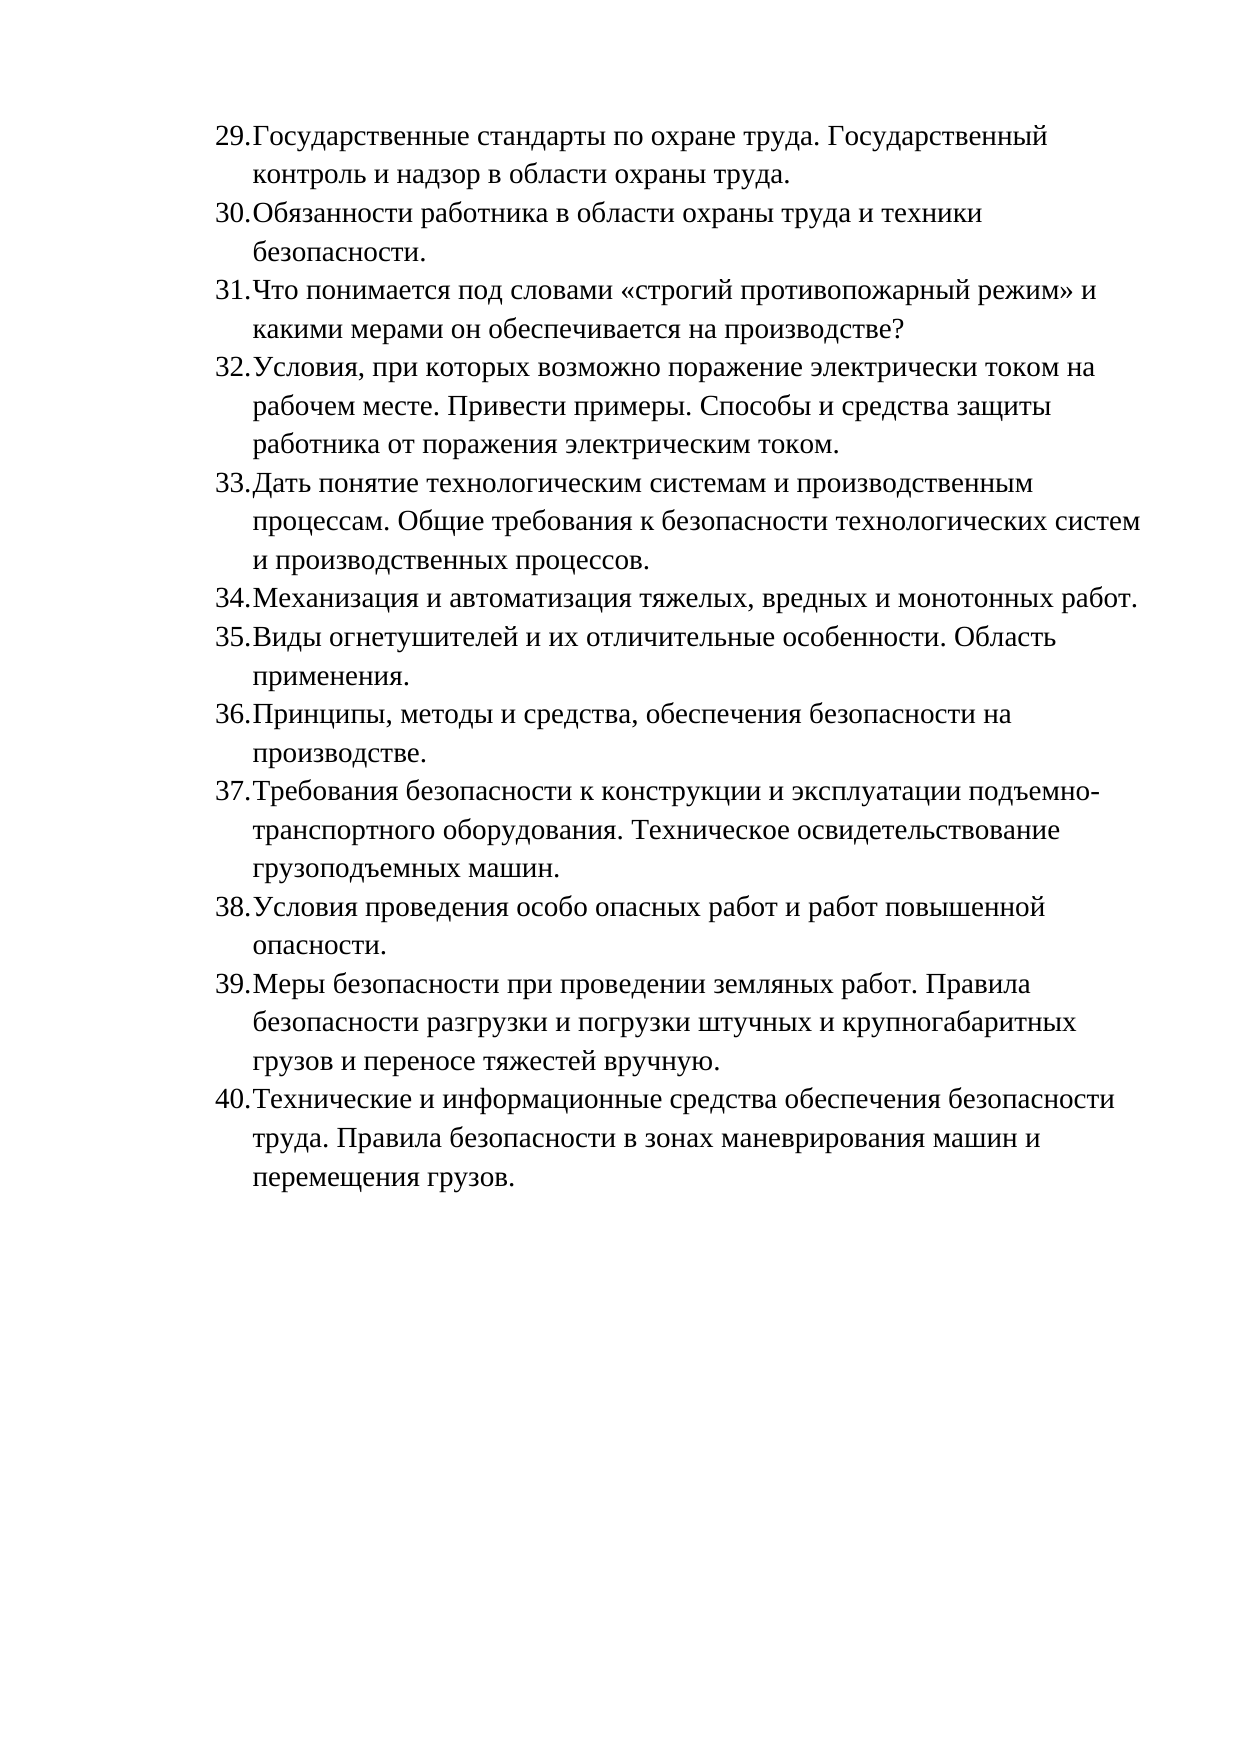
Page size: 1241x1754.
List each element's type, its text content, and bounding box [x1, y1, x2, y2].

list Условия проведения особо опасных работ и работ повышенной опасности. [215, 889, 1152, 961]
list Что понимается под словами «строгий противопожарный режим» и какими мерами он обеспечивается на производстве? [215, 272, 1152, 344]
list Требования безопасности к конструкции и эксплуатации подъемно-транспортного оборудования. Техническое освидетельствование грузоподъемных машин. [215, 773, 1152, 884]
list Дать понятие технологическим системам и производственным процессам. Общие требования к безопасности технологических систем и производственных процессов. [215, 465, 1152, 576]
list Меры безопасности при проведении земляных работ. Правила безопасности разгрузки и погрузки штучных и крупногабаритных грузов и переносе тяжестей вручную. [215, 966, 1152, 1077]
list Принципы, методы и средства, обеспечения безопасности на производстве. [215, 696, 1152, 768]
list Виды огнетушителей и их отличительные особенности. Область применения. [215, 619, 1152, 691]
list Механизация и автоматизация тяжелых, вредных и монотонных работ. [215, 581, 1152, 614]
list Технические и информационные средства обеспечения безопасности труда. Правила безопасности в зонах маневрирования машин и перемещения грузов. [215, 1082, 1152, 1192]
list Условия, при которых возможно поражение электрически током на рабочем месте. Привести примеры. Способы и средства защиты работника от поражения электрическим током. [215, 349, 1152, 460]
list Государственные стандарты по охране труда. Государственный контроль и надзор в области охраны труда. [215, 118, 1152, 190]
list Обязанности работника в области охраны труда и техники безопасности. [215, 195, 1152, 267]
